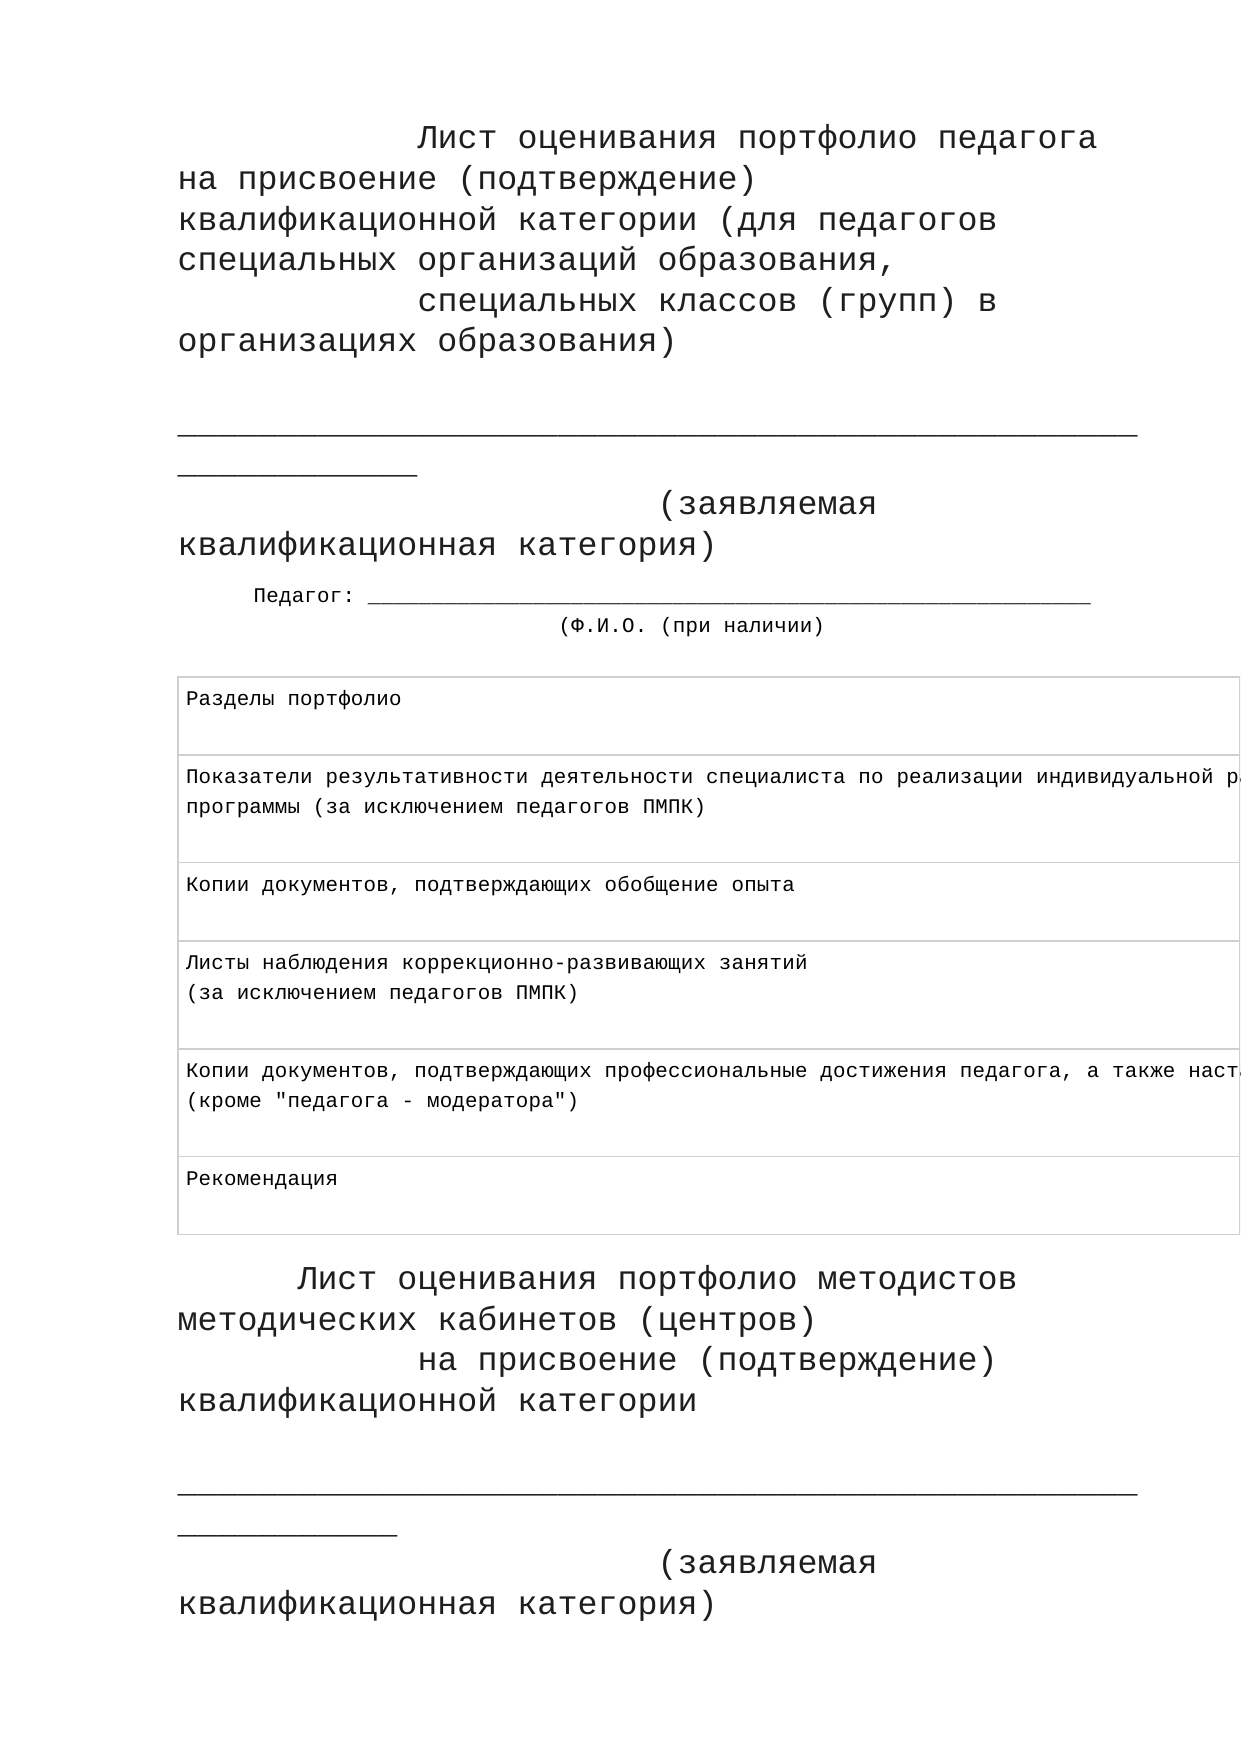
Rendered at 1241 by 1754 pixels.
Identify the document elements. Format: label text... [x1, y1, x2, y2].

table_header Разделы портфолио [179, 678, 1239, 754]
table_cell Копии документов, подтверждающих обобщение опыта [179, 863, 1239, 940]
table_cell Показатели результативности деятельности специалиста по реализации индивидуальной развивающей программы (за исключением педагогов ПМПК) [179, 756, 1239, 862]
text Лист оценивания портфолио педагога на присвоение (подтверждение) квалификационной категории (для педагогов специальных организаций образования, специальных классов (групп) в организациях образования) ____________________________________________________________ (заявляемая квалификационная категория) [177, 118, 1152, 565]
text Лист оценивания портфолио методистов методических кабинетов (центров) на присвоение (подтверждение) квалификационной категории ___________________________________________________________ (заявляемая квалификационная категория) [177, 1259, 1152, 1624]
text Педагог: _________________________________________________________ (Ф.И.О. (при наличии) [177, 579, 1152, 638]
table_cell Рекомендация [179, 1157, 1239, 1234]
table_cell Копии документов, подтверждающих профессиональные достижения педагога, а также наставничество (кроме "педагога - модератора") [179, 1050, 1239, 1156]
table_cell Листы наблюдения коррекционно-развивающих занятий (за исключением педагогов ПМПК) [179, 942, 1239, 1048]
